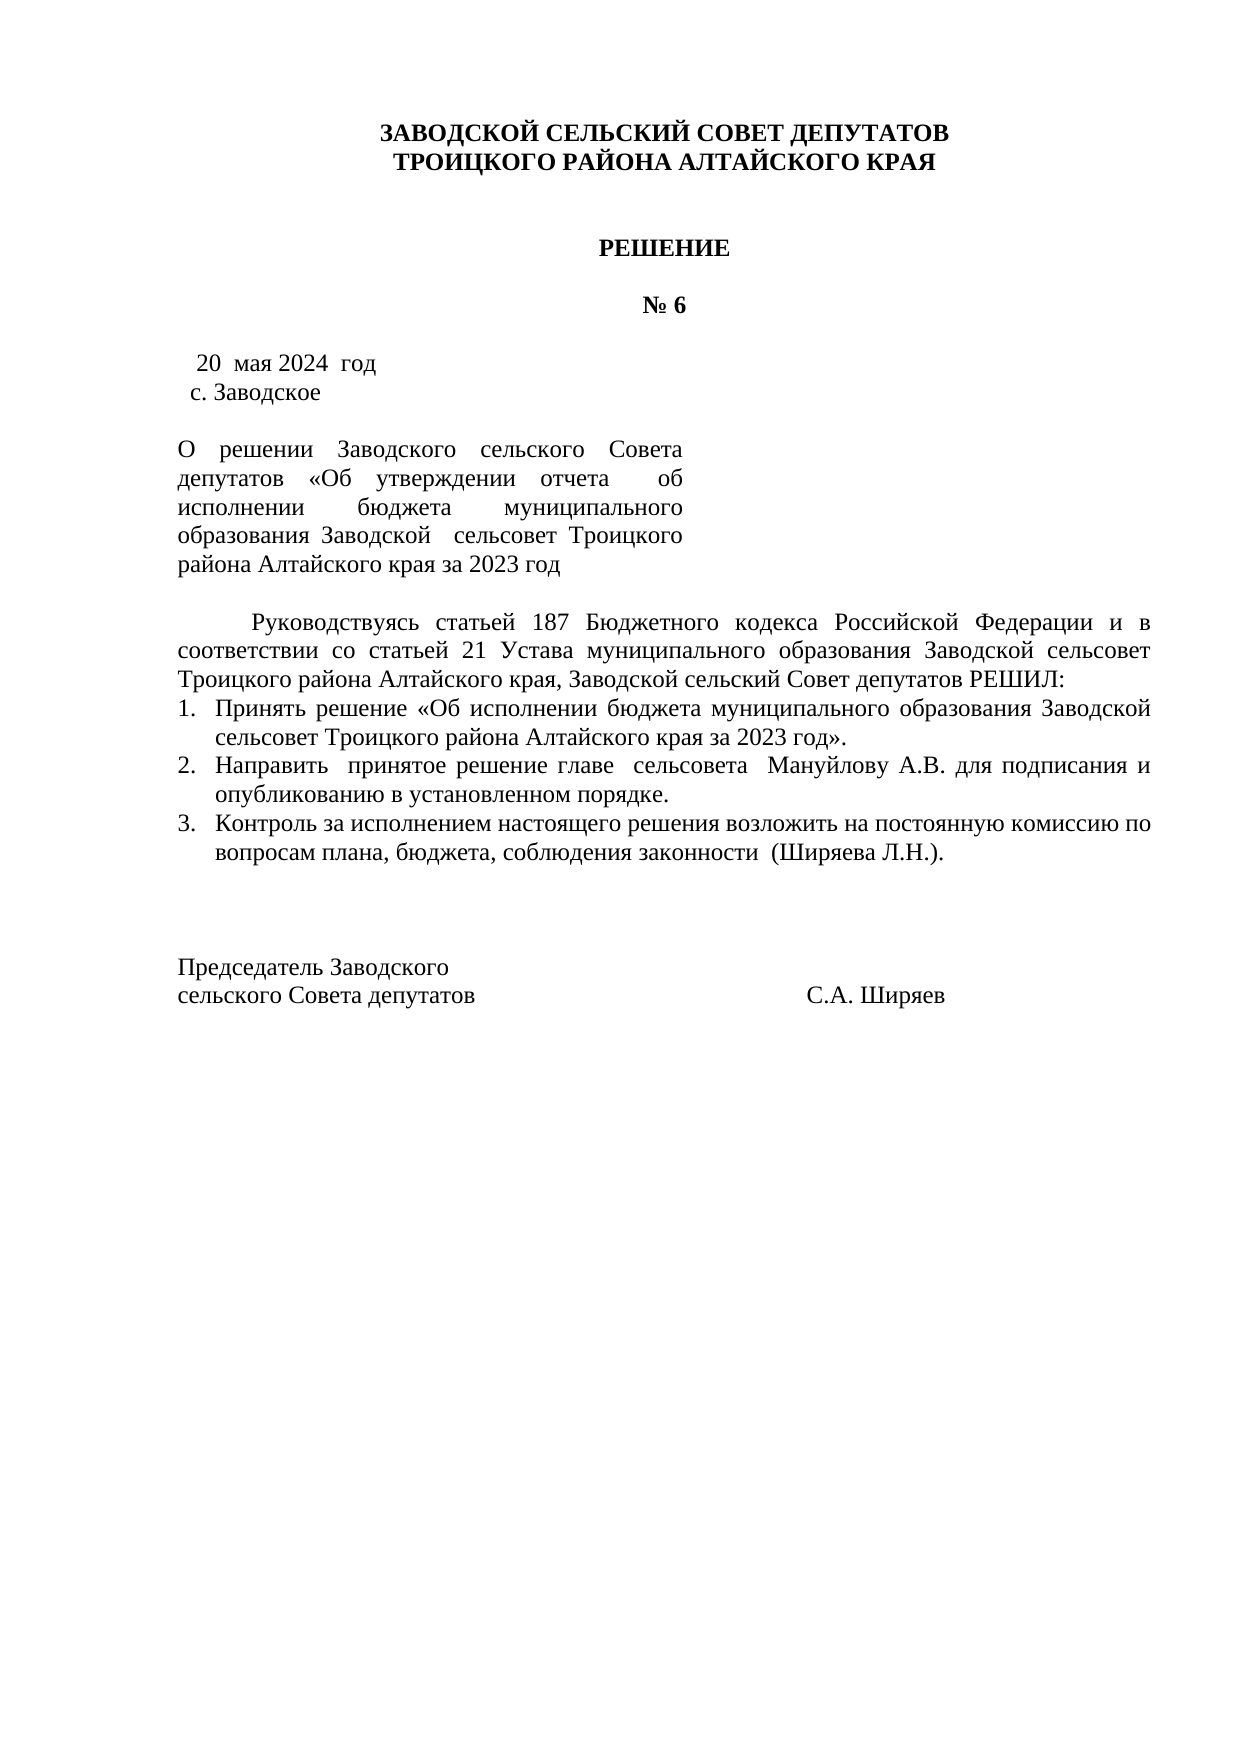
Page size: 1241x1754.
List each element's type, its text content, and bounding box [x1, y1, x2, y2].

text с. Заводское [177, 377, 1152, 406]
list Принять решение «Об исполнении бюджета муниципального образования Заводской сельсовет Троицкого района Алтайского края за 2023 год». [177, 693, 1152, 751]
text сельского Совета депутатов С.А. Ширяев [177, 981, 1152, 1009]
text ЗАВОДСКОЙ СЕЛЬСКИЙ СОВЕТ ДЕПУТАТОВ ТРОИЦКОГО РАЙОНА АЛТАЙСКОГО КРАЯ [177, 118, 1152, 176]
text Председатель Заводского [177, 952, 1152, 981]
list Контроль за исполнением настоящего решения возложить на постоянную комиссию по вопросам плана, бюджета, соблюдения законности (Ширяева Л.Н.). [177, 808, 1152, 866]
text Руководствуясь статьей 187 Бюджетного кодекса Российской Федерации и в соответствии со статьей 21 Устава муниципального образования Заводской сельсовет Троицкого района Алтайского края, Заводской сельский Совет депутатов РЕШИЛ: [177, 607, 1152, 693]
list Направить принятое решение главе сельсовета Мануйлову А.В. для подписания и опубликованию в установленном порядке. [177, 751, 1152, 808]
table_header О решении Заводского сельского Совета депутатов «Об утверждении отчета об исполнении бюджета муниципального образования Заводской сельсовет Троицкого района Алтайского края за 2023 год [166, 434, 694, 578]
text 20 мая 2024 год [177, 348, 1152, 377]
text РЕШЕНИЕ [177, 233, 1152, 262]
text № 6 [177, 291, 1152, 348]
